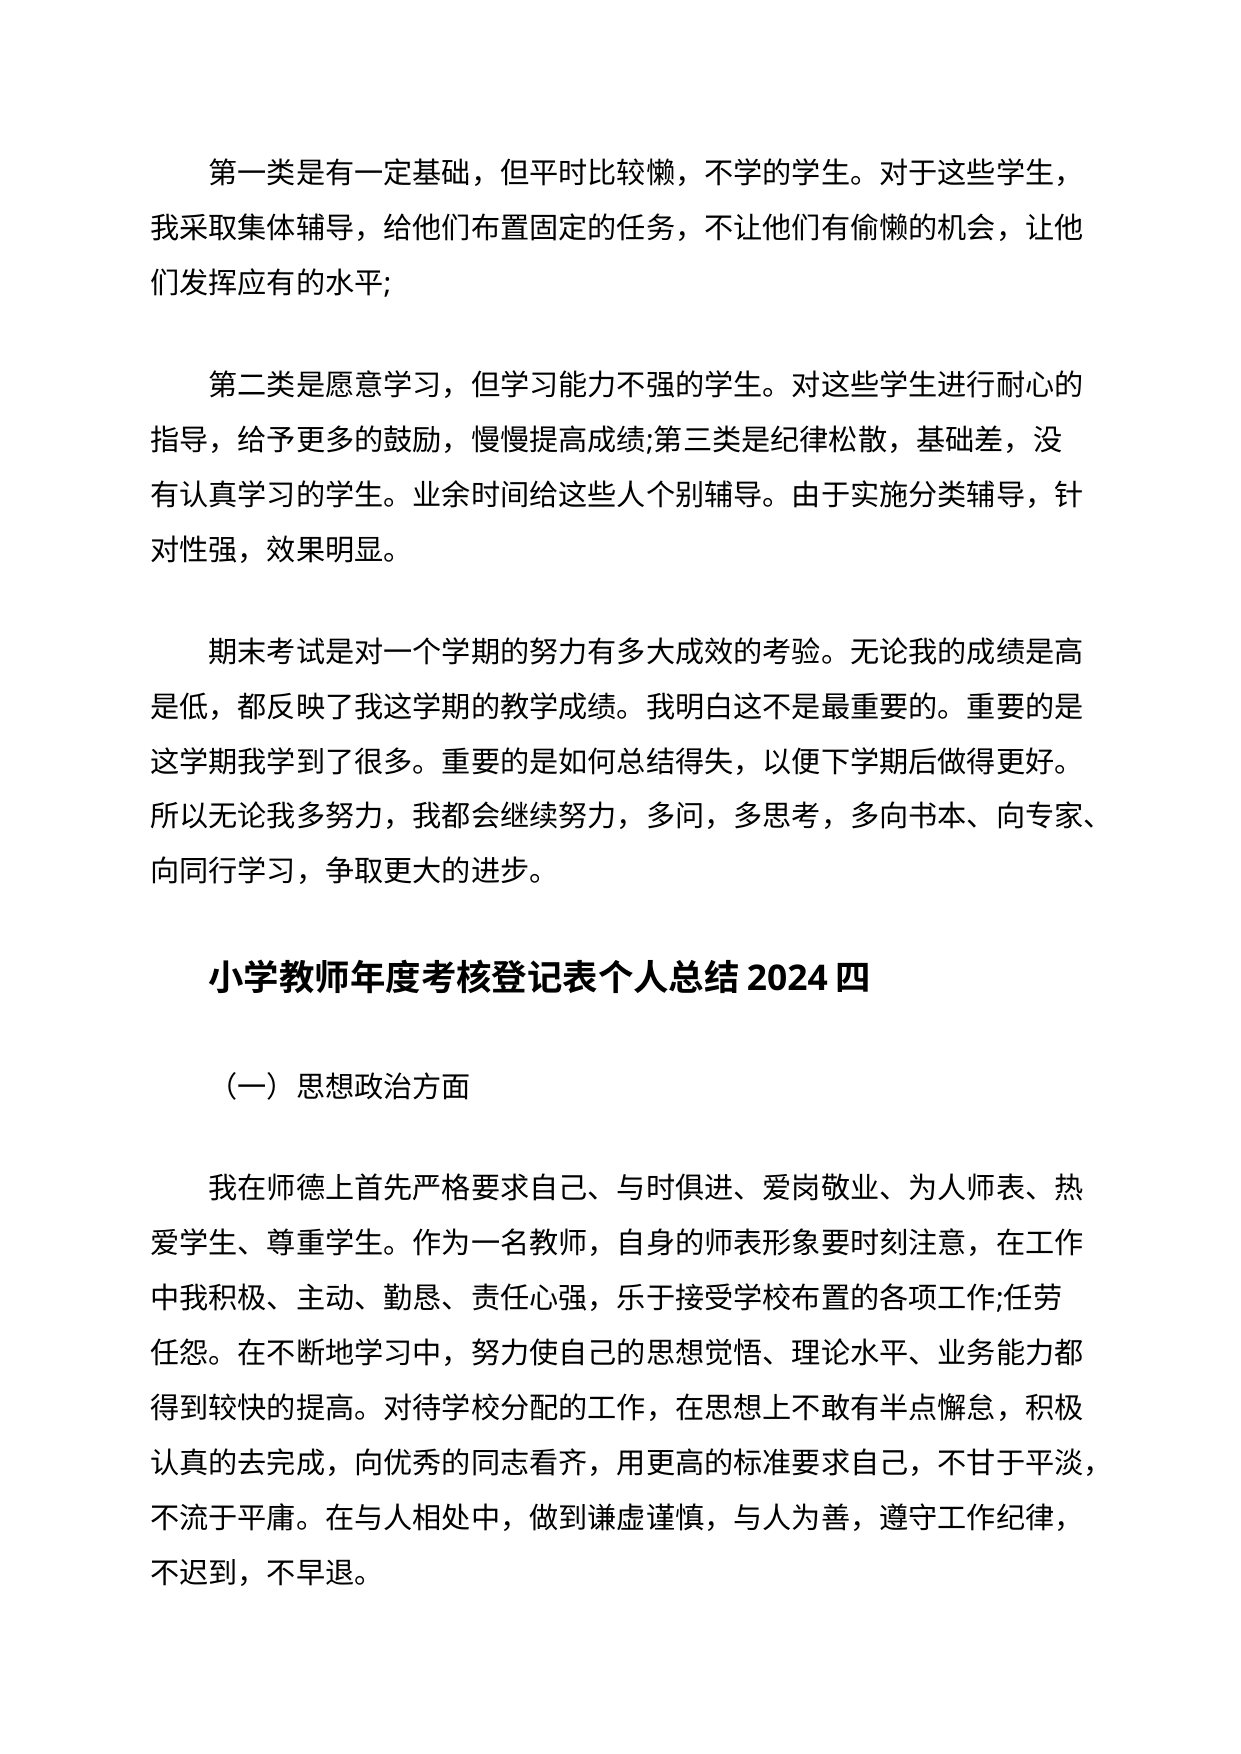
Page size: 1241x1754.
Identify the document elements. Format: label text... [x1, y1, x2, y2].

text 第一类是有一定基础，但平时比较懒，不学的学生。对于这些学生，我采取集体辅导，给他们布置固定的任务，不让他们有偷懒的机会，让他们发挥应有的水平; [150, 150, 1090, 302]
text 第二类是愿意学习，但学习能力不强的学生。对这些学生进行耐心的指导，给予更多的鼓励，慢慢提高成绩;第三类是纪律松散，基础差，没有认真学习的学生。业余时间给这些人个别辅导。由于实施分类辅导，针对性强，效果明显。 [150, 362, 1090, 569]
text （一）思想政治方面 [150, 1063, 1090, 1106]
text 期末考试是对一个学期的努力有多大成效的考验。无论我的成绩是高是低，都反映了我这学期的教学成绩。我明白这不是最重要的。重要的是这学期我学到了很多。重要的是如何总结得失，以便下学期后做得更好。所以无论我多努力，我都会继续努力，多问，多思考，多向书本、向专家、向同行学习，争取更大的进步。 [150, 628, 1090, 890]
text 小学教师年度考核登记表个人总结2024四 [150, 950, 1090, 1001]
text 我在师德上首先严格要求自己、与时俱进、爱岗敬业、为人师表、热爱学生、尊重学生。作为一名教师，自身的师表形象要时刻注意，在工作中我积极、主动、勤恳、责任心强，乐于接受学校布置的各项工作;任劳任怨。在不断地学习中，努力使自己的思想觉悟、理论水平、业务能力都得到较快的提高。对待学校分配的工作，在思想上不敢有半点懈怠，积极认真的去完成，向优秀的同志看齐，用更高的标准要求自己，不甘于平淡，不流于平庸。在与人相处中，做到谦虚谨慎，与人为善，遵守工作纪律，不迟到，不早退。 [150, 1165, 1090, 1592]
